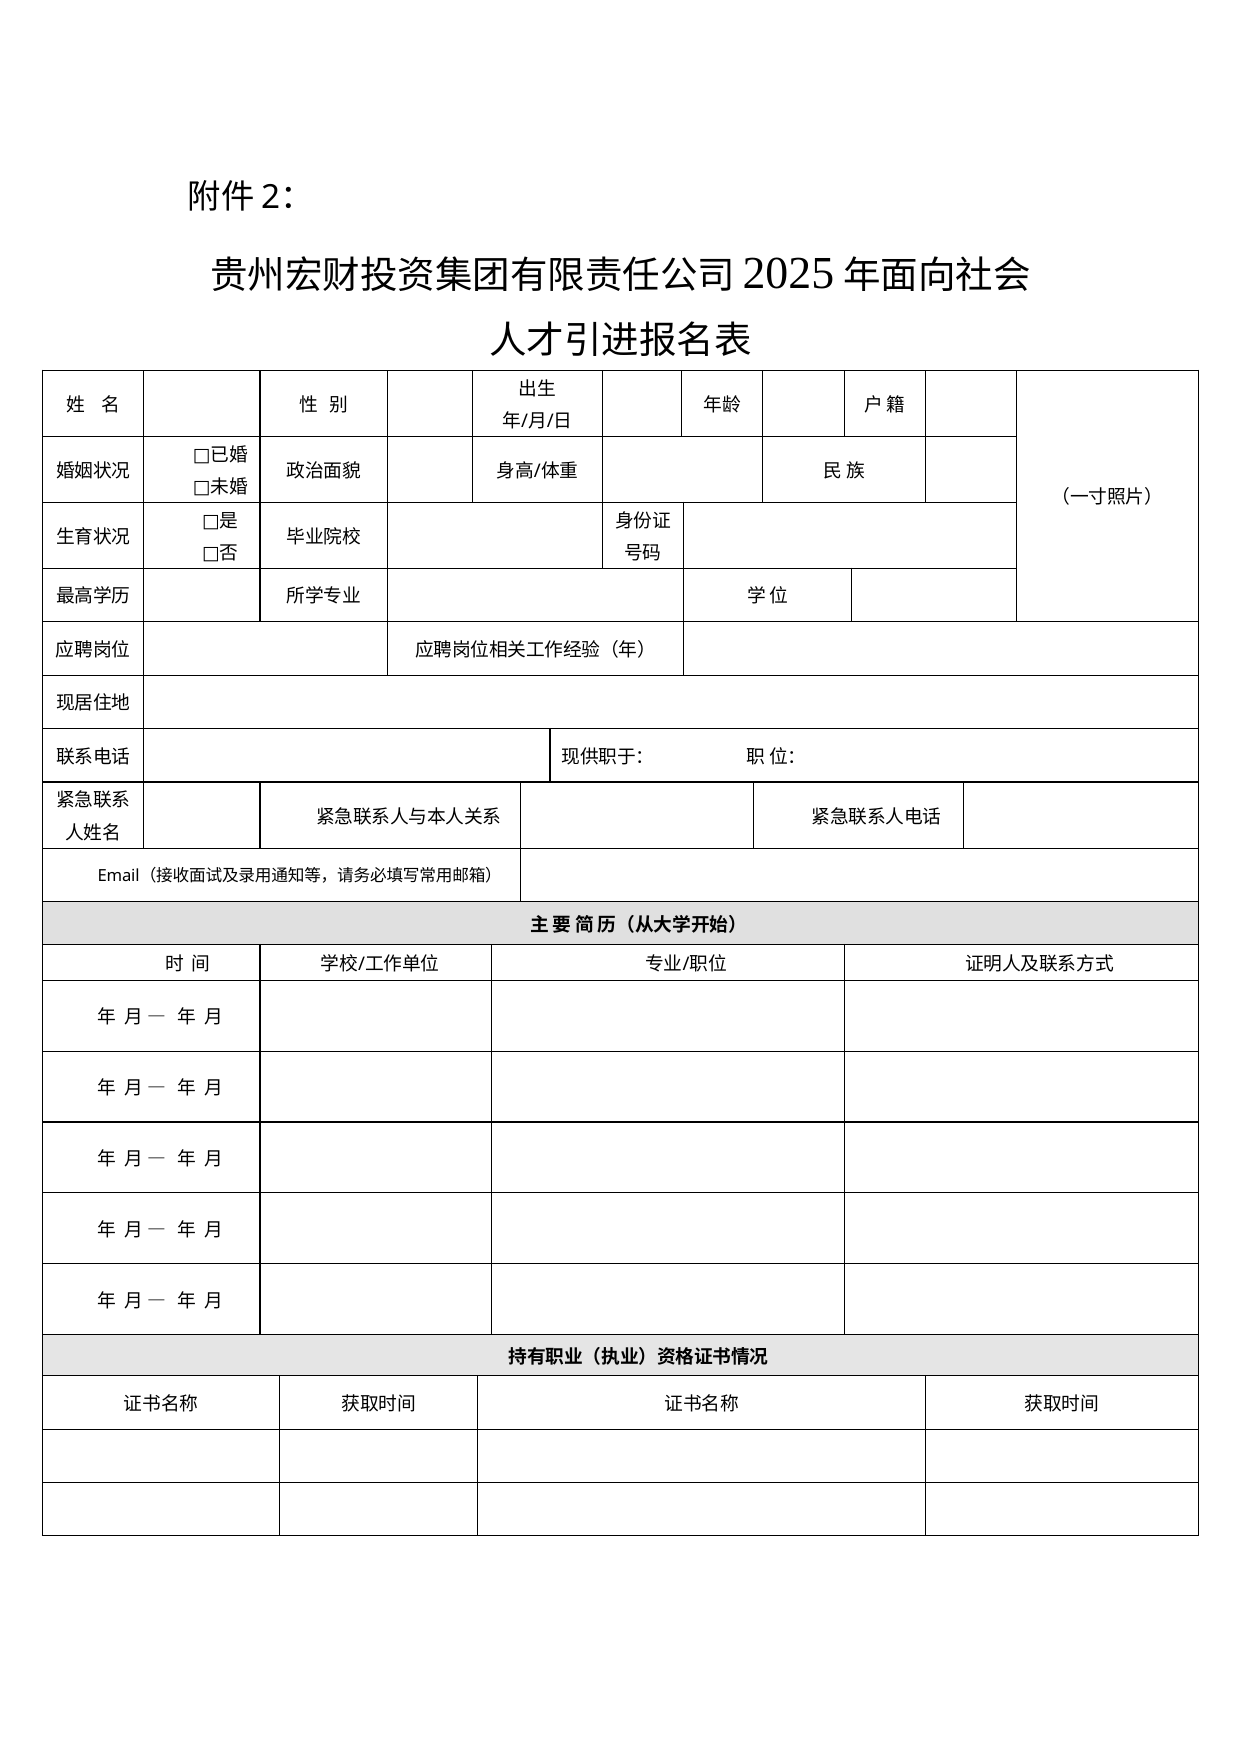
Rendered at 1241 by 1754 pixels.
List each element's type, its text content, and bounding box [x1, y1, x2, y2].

table_cell [261, 981, 491, 1051]
table_cell [492, 1264, 844, 1334]
table_cell [926, 1483, 1198, 1535]
table_header [763, 371, 844, 436]
table_cell 民 族 [763, 437, 925, 502]
table_header 性 别 [261, 371, 387, 436]
table_header 年龄 [682, 371, 762, 436]
table_cell [845, 981, 1198, 1051]
table_cell [280, 1483, 477, 1535]
table_cell [521, 849, 1198, 901]
table_cell 年 月 — 年 月 [43, 1193, 259, 1263]
table_cell 应聘岗位 [43, 622, 143, 674]
table_cell 持有职业（执业）资格证书情况 [43, 1335, 1198, 1375]
table_cell [852, 569, 1016, 621]
table_cell [144, 569, 259, 621]
table_header [926, 371, 1016, 436]
table_cell Email（接收面试及录用通知等，请务必填写常用邮箱） [43, 849, 520, 901]
table_cell 时 间 [43, 945, 259, 980]
table_header （一寸照片） [1017, 371, 1198, 621]
table_cell 政治面貌 [261, 437, 387, 502]
table_cell 年 月 — 年 月 [43, 1123, 259, 1192]
table_cell [261, 1264, 491, 1334]
table_cell 年 月 — 年 月 [43, 981, 259, 1051]
table_cell [492, 981, 844, 1051]
text 附件2： [187, 162, 1053, 227]
text 人才引进报名表 [187, 304, 1053, 369]
table_cell [43, 1430, 279, 1482]
table_cell [388, 437, 472, 502]
table_cell 现供职于： 职 位： [551, 729, 1198, 781]
table_cell 生育状况 [43, 503, 143, 568]
table_cell [492, 1123, 844, 1192]
table_cell 紧急联系人与本人关系 [261, 783, 520, 847]
table_cell 学 位 [684, 569, 851, 621]
table_cell 年 月 — 年 月 [43, 1264, 259, 1334]
table_cell [478, 1483, 925, 1535]
table_cell 证书名称 [43, 1376, 279, 1428]
table_cell 专业/职位 [492, 945, 844, 980]
table_cell [261, 1193, 491, 1263]
table_cell [964, 783, 1198, 847]
table_cell 所学专业 [261, 569, 387, 621]
table_cell [144, 729, 549, 781]
table_cell 紧急联系人电话 [754, 783, 963, 847]
table_cell 主 要 简 历（从大学开始） [43, 902, 1198, 944]
table_cell [144, 622, 387, 674]
table_cell 身份证 号码 [603, 503, 683, 568]
table_cell [478, 1430, 925, 1482]
table_cell [43, 1483, 279, 1535]
table_cell 最高学历 [43, 569, 143, 621]
table_cell [144, 676, 1198, 728]
table_cell [926, 437, 1016, 502]
table_cell 学校/工作单位 [261, 945, 491, 980]
table_cell 婚姻状况 [43, 437, 143, 502]
table_cell [261, 1052, 491, 1121]
table_cell 获取时间 [280, 1376, 477, 1428]
table_cell □已婚 □未婚 [144, 437, 259, 502]
table_header [603, 371, 681, 436]
table_cell [144, 783, 259, 847]
table_cell [845, 1052, 1198, 1121]
table_cell [280, 1430, 477, 1482]
table_cell [388, 503, 602, 568]
table_cell 紧急联系人姓名 [43, 783, 143, 847]
table_cell [492, 1052, 844, 1121]
table_cell 证明人及联系方式 [845, 945, 1198, 980]
table_header [144, 371, 259, 436]
table_cell [388, 569, 683, 621]
table_cell 获取时间 [926, 1376, 1198, 1428]
table_cell [845, 1123, 1198, 1192]
table_cell [926, 1430, 1198, 1482]
table_cell [521, 783, 753, 847]
table_cell [603, 437, 762, 502]
table_cell 联系电话 [43, 729, 143, 781]
table_header 户 籍 [845, 371, 925, 436]
table_cell 应聘岗位相关工作经验（年） [388, 622, 683, 674]
table_cell [845, 1193, 1198, 1263]
table_cell [684, 622, 1198, 674]
table_cell [684, 503, 1016, 568]
table_header 姓 名 [43, 371, 143, 436]
table_cell 年 月 — 年 月 [43, 1052, 259, 1121]
table_header [388, 371, 472, 436]
table_cell 证书名称 [478, 1376, 925, 1428]
table_cell 身高/体重 [473, 437, 602, 502]
table_cell □是 □否 [144, 503, 259, 568]
text 贵州宏财投资集团有限责任公司2025年面向社会 [187, 239, 1053, 304]
table_cell [261, 1123, 491, 1192]
table_cell 现居住地 [43, 676, 143, 728]
table_cell 毕业院校 [261, 503, 387, 568]
table_header 出生 年/月/日 [473, 371, 602, 436]
table_cell [492, 1193, 844, 1263]
table_cell [845, 1264, 1198, 1334]
